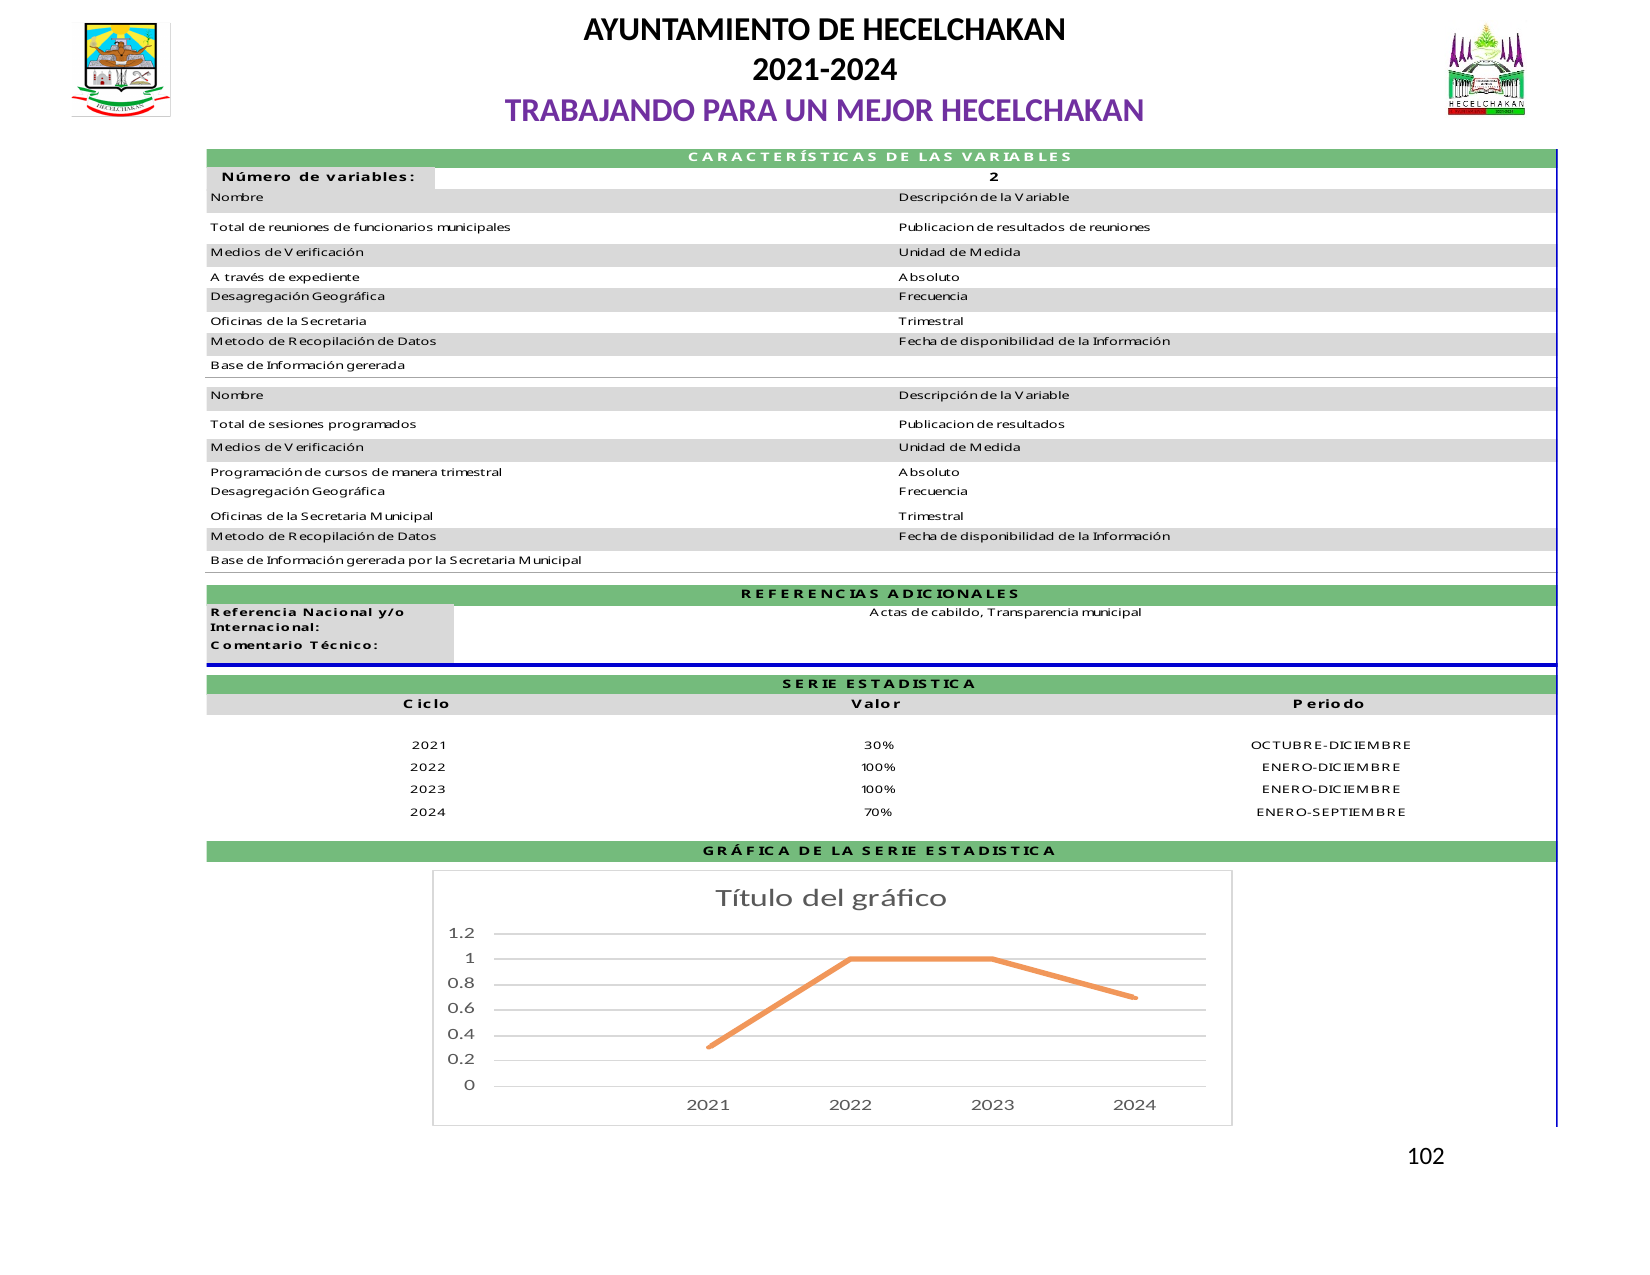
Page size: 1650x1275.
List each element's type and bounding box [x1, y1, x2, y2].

picture [1444, 20, 1528, 118]
picture [71, 22, 172, 121]
